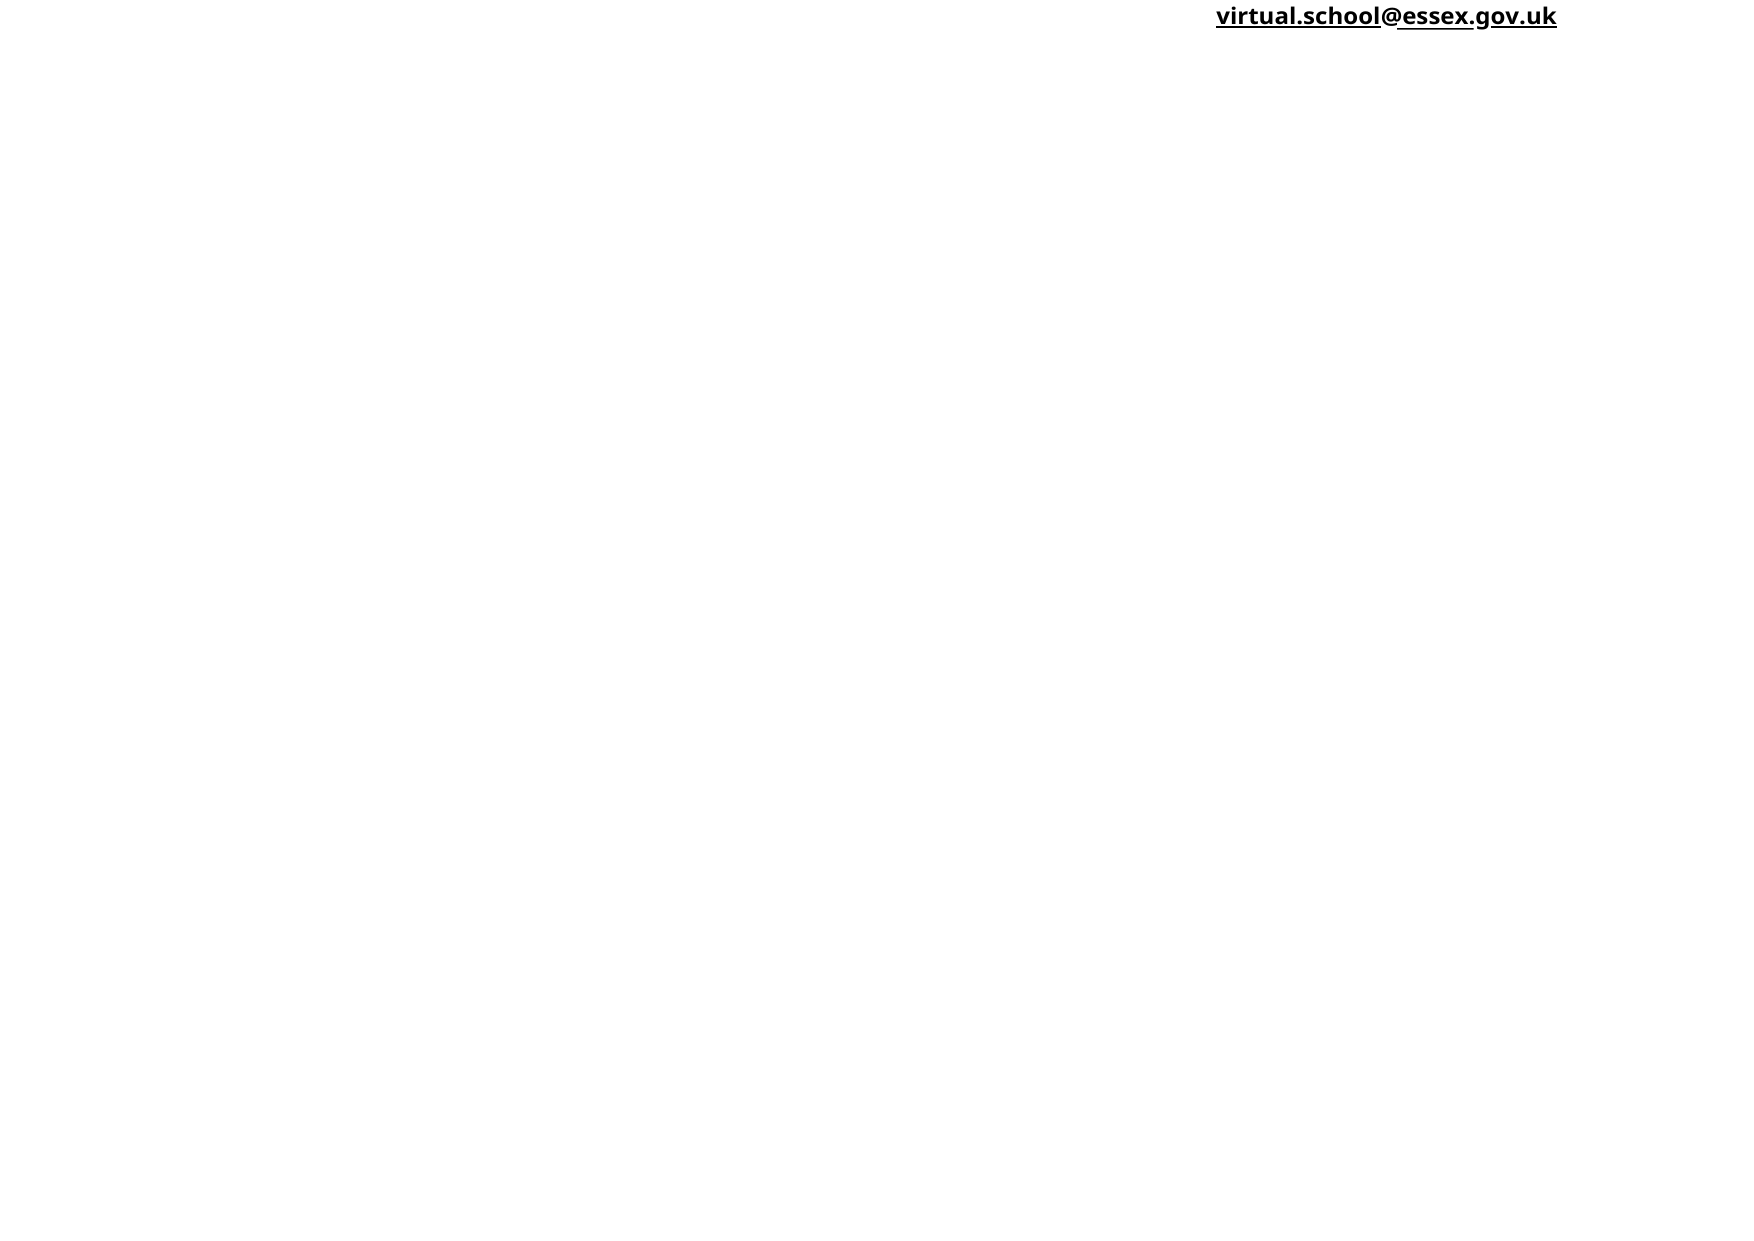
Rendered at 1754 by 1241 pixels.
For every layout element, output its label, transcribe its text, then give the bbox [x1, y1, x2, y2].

text virtual.school@essex.gov.uk [1216, 0, 1743, 31]
